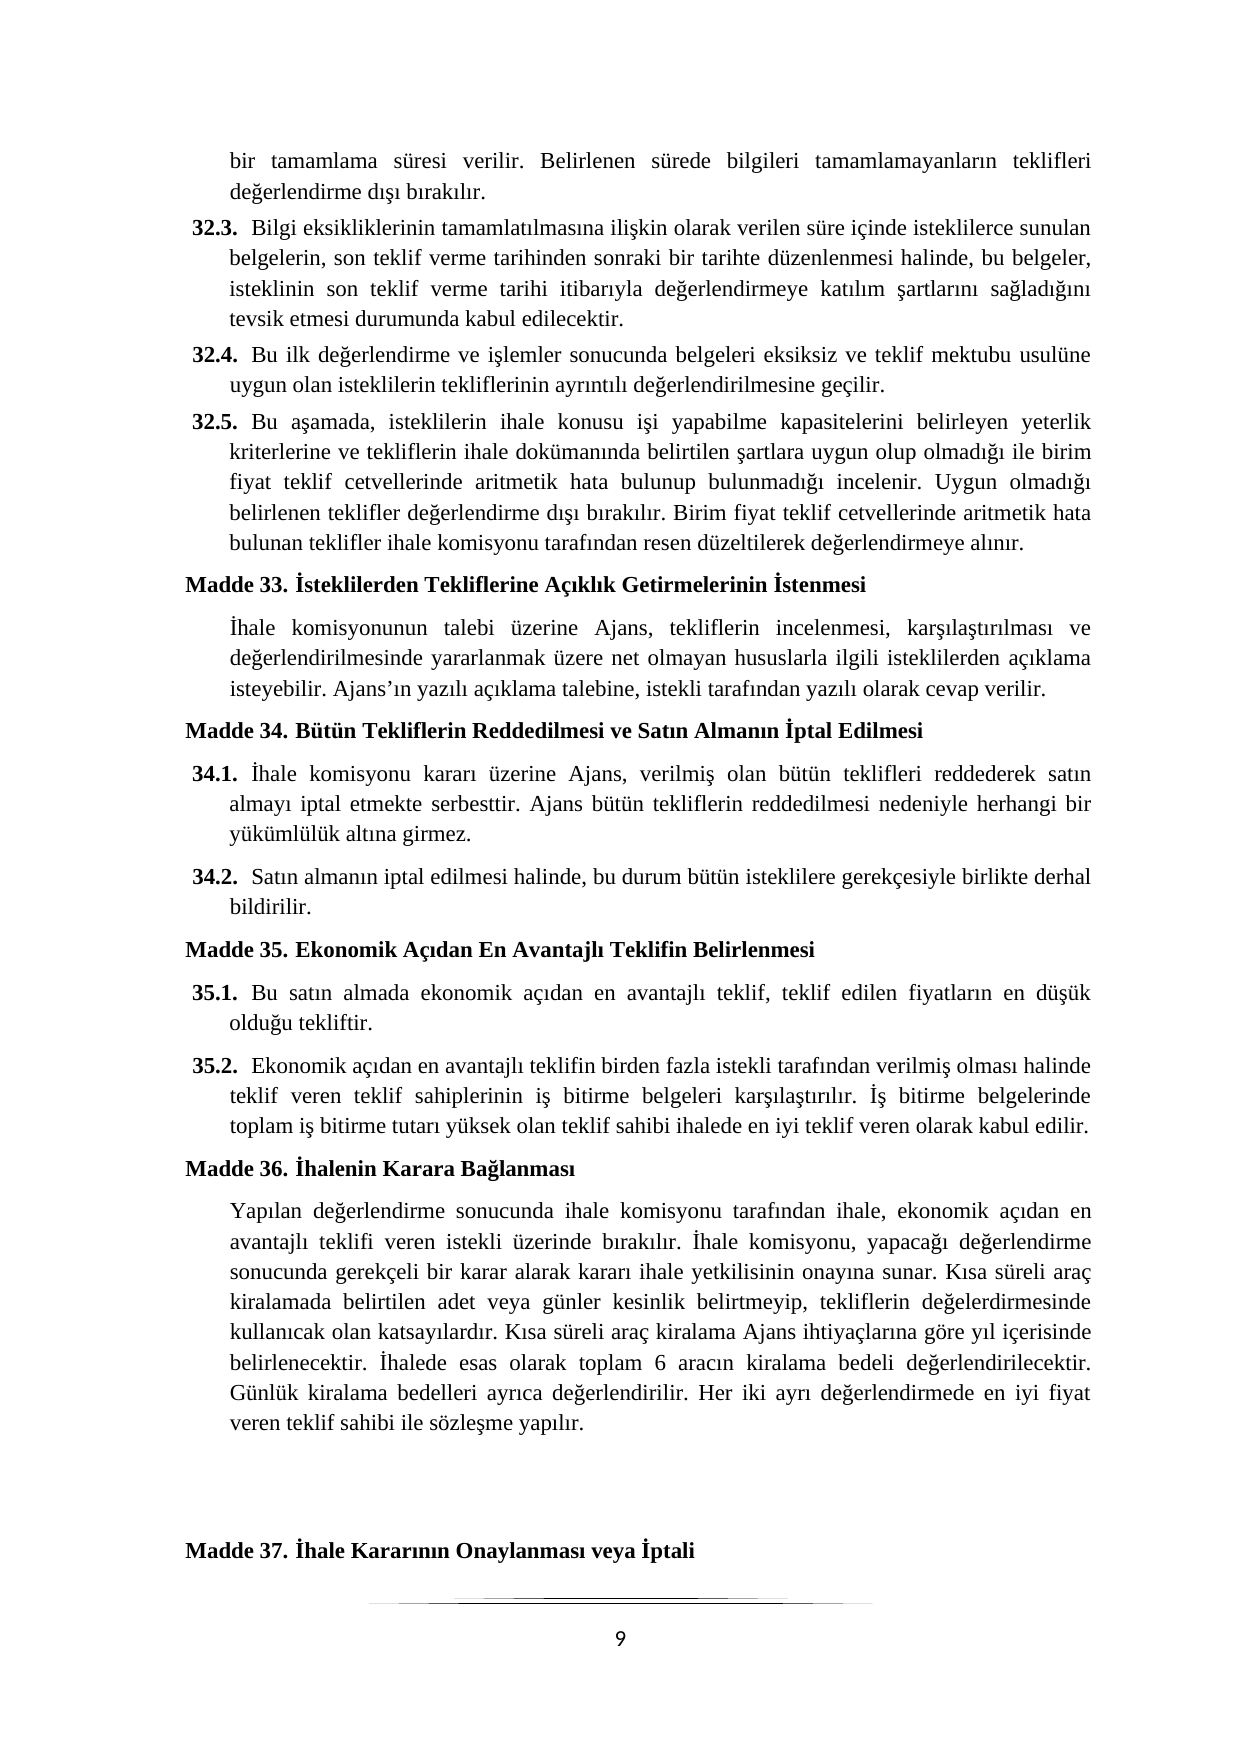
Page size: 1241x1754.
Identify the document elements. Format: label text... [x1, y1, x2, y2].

list Bilgi eksikliklerinin tamamlatılmasına ilişkin olarak verilen süre içinde isteklilerce sunulan belgelerin, son teklif verme tarihinden sonraki bir tarihte düzenlenmesi halinde, bu belgeler, isteklinin son teklif verme tarihi itibarıyla değerlendirmeye katılım şartlarını sağladığını tevsik etmesi durumunda kabul edilecektir. [192, 214, 1093, 331]
list Satın almanın iptal edilmesi halinde, bu durum bütün isteklilere gerekçesiyle birlikte derhal bildirilir. [192, 863, 1093, 920]
list Ekonomik Açıdan En Avantajlı Teklifin Belirlenmesi [185, 936, 1093, 962]
list İhale Kararının Onaylanması veya İptali [185, 1537, 1093, 1563]
list Bu satın almada ekonomik açıdan en avantajlı teklif, teklif edilen fiyatların en düşük olduğu tekliftir. [192, 979, 1093, 1035]
list Bütün Tekliflerin Reddedilmesi ve Satın Almanın İptal Edilmesi [185, 717, 1093, 744]
list Bu aşamada, isteklilerin ihale konusu işi yapabilme kapasitelerini belirleyen yeterlik kriterlerine ve tekliflerin ihale dokümanında belirtilen şartlara uygun olup olmadığı ile birim fiyat teklif cetvellerinde aritmetik hata bulunup bulunmadığı incelenir. Uygun olmadığı belirlenen teklifler değerlendirme dışı bırakılır. Birim fiyat teklif cetvellerinde aritmetik hata bulunan teklifler ihale komisyonu tarafından resen düzeltilerek değerlendirmeye alınır. [192, 408, 1093, 555]
list İsteklilerden Tekliflerine Açıklık Getirmelerinin İstenmesi [185, 572, 1093, 598]
list Yapılan değerlendirme sonucunda ihale komisyonu tarafından ihale, ekonomik açıdan en avantajlı teklifi veren istekli üzerinde bırakılır. İhale komisyonu, yapacağı değerlendirme sonucunda gerekçeli bir karar alarak kararı ihale yetkilisinin onayına sunar. Kısa süreli araç kiralamada belirtilen adet veya günler kesinlik belirtmeyip, tekliflerin değelerdirmesinde kullanıcak olan katsayılardır. Kısa süreli araç kiralama Ajans ihtiyaçlarına göre yıl içerisinde belirlenecektir. İhalede esas olarak toplam 6 aracın kiralama bedeli değerlendirilecektir. Günlük kiralama bedelleri ayrıca değerlendirilir. Her iki ayrı değerlendirmede en iyi fiyat veren teklif sahibi ile sözleşme yapılır. [229, 1198, 1093, 1435]
list İhale komisyonu kararı üzerine Ajans, verilmiş olan bütün teklifleri reddederek satın almayı iptal etmekte serbesttir. Ajans bütün tekliflerin reddedilmesi nedeniyle herhangi bir yükümlülük altına girmez. [192, 760, 1093, 847]
list Ekonomik açıdan en avantajlı teklifin birden fazla istekli tarafından verilmiş olması halinde teklif veren teklif sahiplerinin iş bitirme belgeleri karşılaştırılır. İş bitirme belgelerinde toplam iş bitirme tutarı yüksek olan teklif sahibi ihalede en iyi teklif veren olarak kabul edilir. [192, 1052, 1093, 1138]
list Bu ilk değerlendirme ve işlemler sonucunda belgeleri eksiksiz ve teklif mektubu usulüne uygun olan isteklilerin tekliflerinin ayrıntılı değerlendirilmesine geçilir. [192, 341, 1093, 398]
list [192, 148, 1093, 204]
list İhale komisyonunun talebi üzerine Ajans, tekliflerin incelenmesi, karşılaştırılması ve değerlendirilmesinde yararlanmak üzere net olmayan hususlarla ilgili isteklilerden açıklama isteyebilir. Ajans’ın yazılı açıklama talebine, istekli tarafından yazılı olarak cevap verilir. [229, 614, 1093, 701]
list İhalenin Karara Bağlanması [185, 1155, 1093, 1181]
